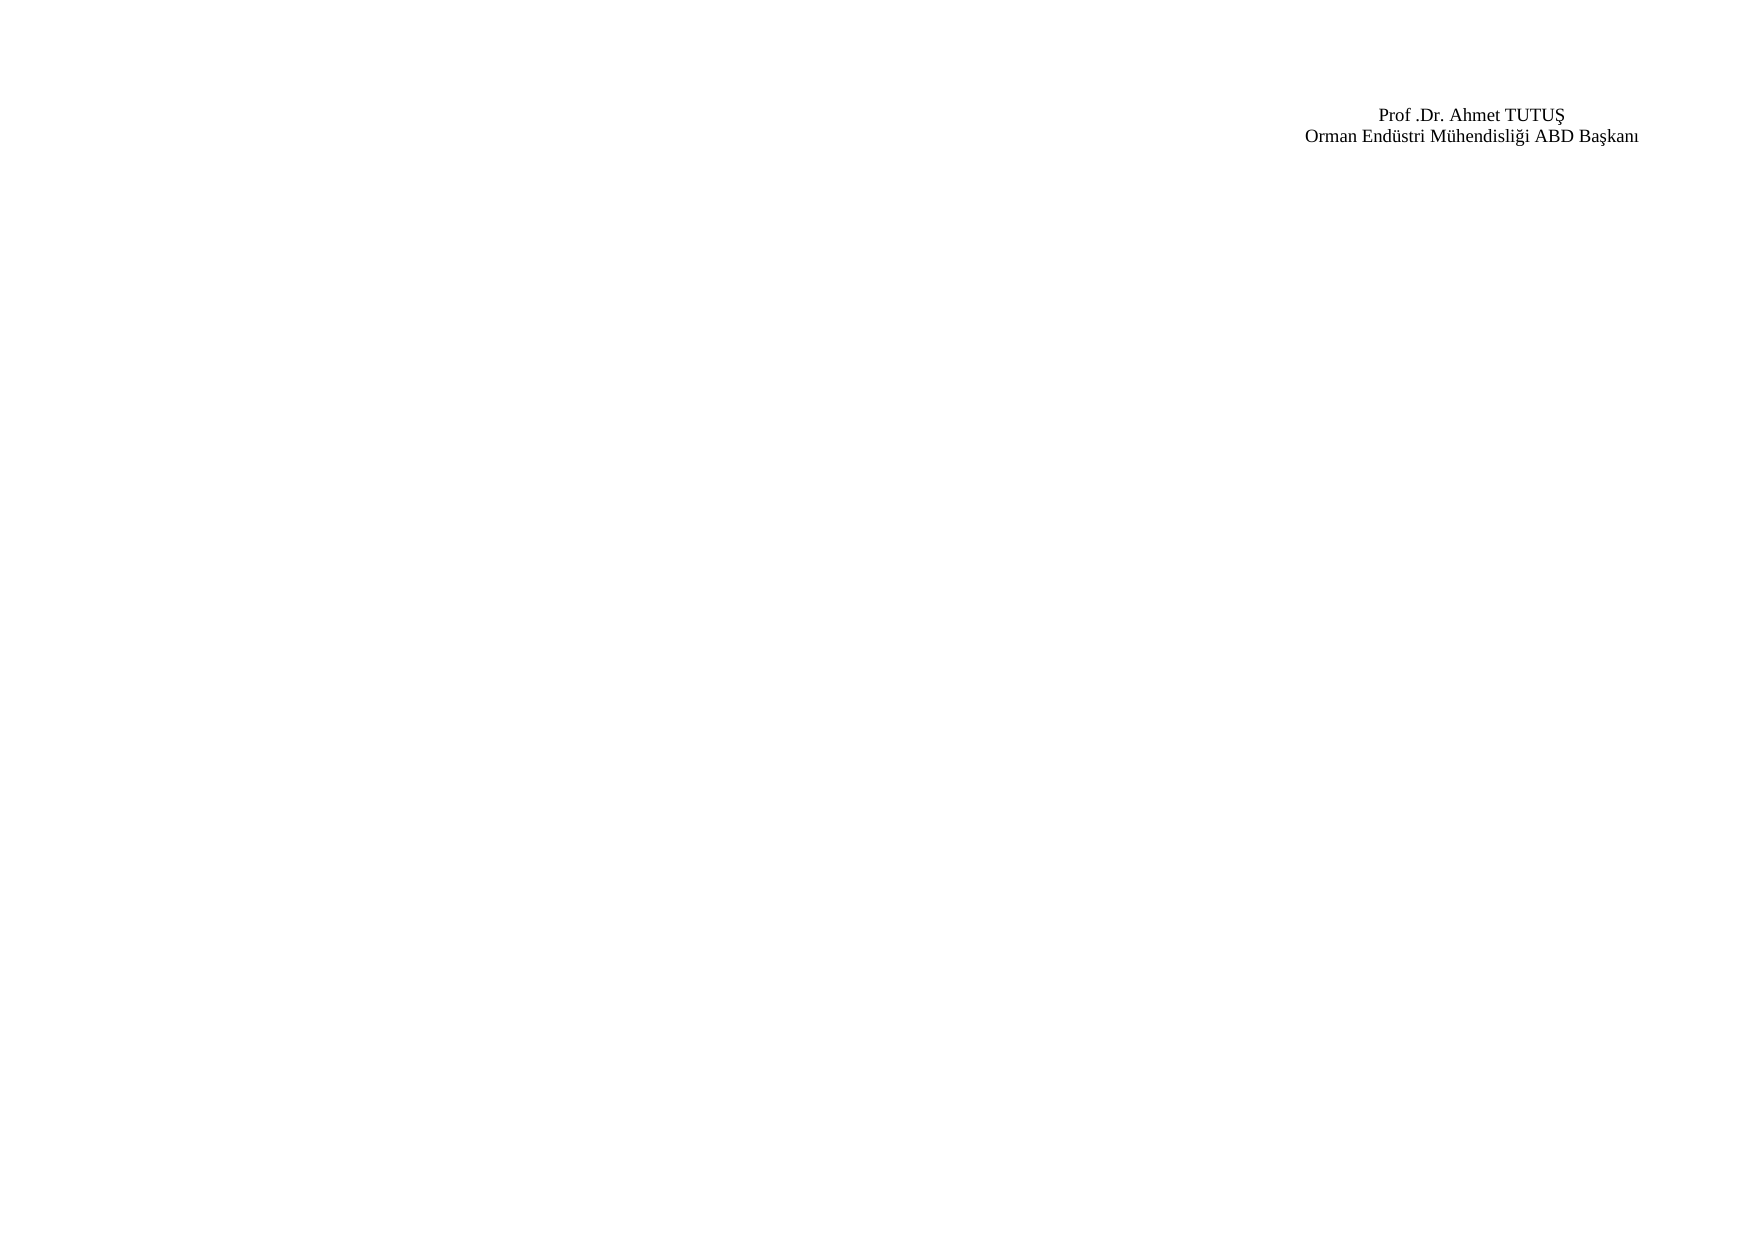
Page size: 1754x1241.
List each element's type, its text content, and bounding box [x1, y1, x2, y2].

text Prof .Dr. Ahmet TUTUŞ [103, 103, 1565, 125]
text Orman Endüstri Mühendisliği ABD Başkanı [103, 125, 1639, 147]
